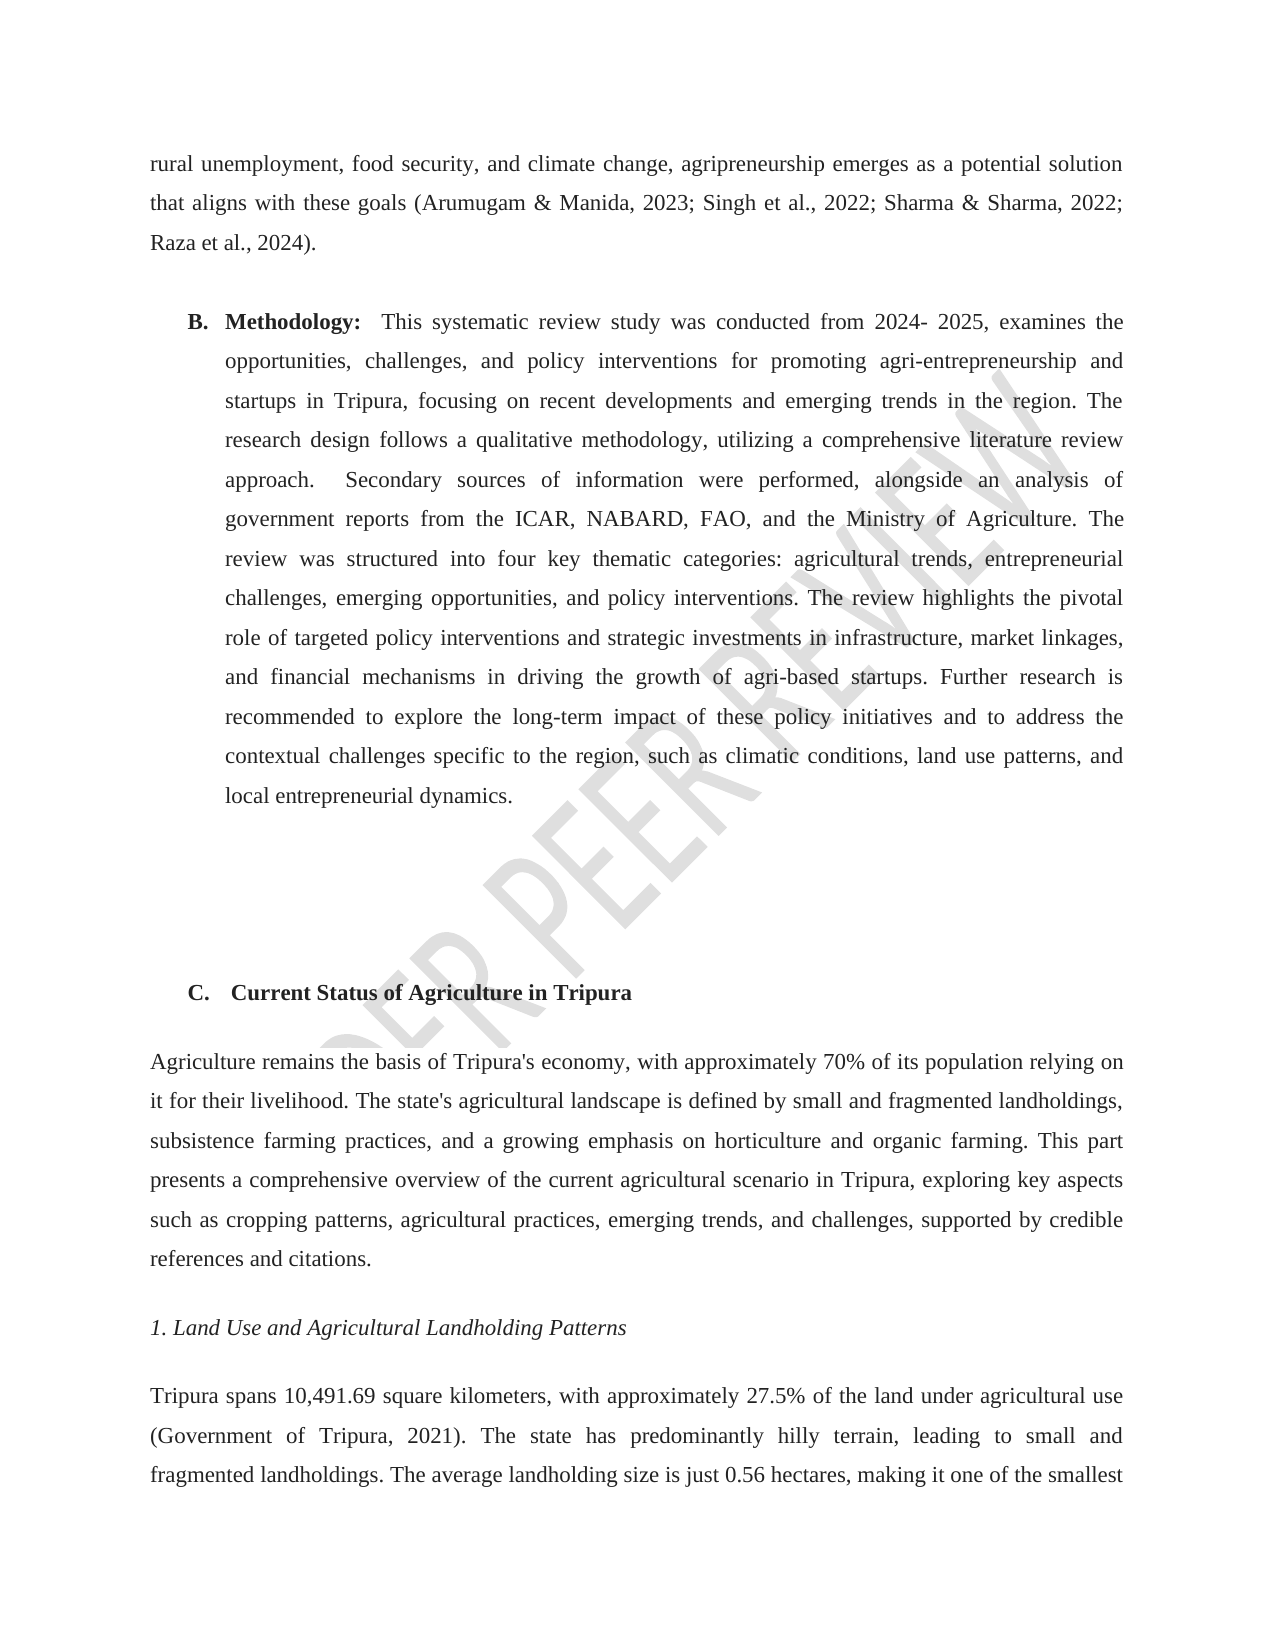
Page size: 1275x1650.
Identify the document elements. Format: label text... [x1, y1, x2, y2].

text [150, 150, 1125, 255]
list Current Status of Agriculture in Tripura [187, 979, 1125, 1005]
text Agriculture remains the basis of Tripura's economy, with approximately 70% of its population relying on it for their livelihood. The state's agricultural landscape is defined by small and fragmented landholdings, subsistence farming practices, and a growing emphasis on horticulture and organic farming. This part presents a comprehensive overview of the current agricultural scenario in Tripura, exploring key aspects such as cropping patterns, agricultural practices, emerging trends, and challenges, supported by credible references and citations. [150, 1048, 1125, 1271]
text 1. Land Use and Agricultural Landholding Patterns [150, 1314, 1125, 1340]
list Methodology: This systematic review study was conducted from 2024- 2025, examines the opportunities, challenges, and policy interventions for promoting agri-entrepreneurship and startups in Tripura, focusing on recent developments and emerging trends in the region. The research design follows a qualitative methodology, utilizing a comprehensive literature review approach. Secondary sources of information were performed, alongside an analysis of government reports from the ICAR, NABARD, FAO, and the Ministry of Agriculture. The review was structured into four key thematic categories: agricultural trends, entrepreneurial challenges, emerging opportunities, and policy interventions. The review highlights the pivotal role of targeted policy interventions and strategic investments in infrastructure, market linkages, and financial mechanisms in driving the growth of agri-based startups. Further research is recommended to explore the long-term impact of these policy initiatives and to address the contextual challenges specific to the region, such as climatic conditions, land use patterns, and local entrepreneurial dynamics. [187, 308, 1125, 808]
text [150, 1382, 1125, 1488]
